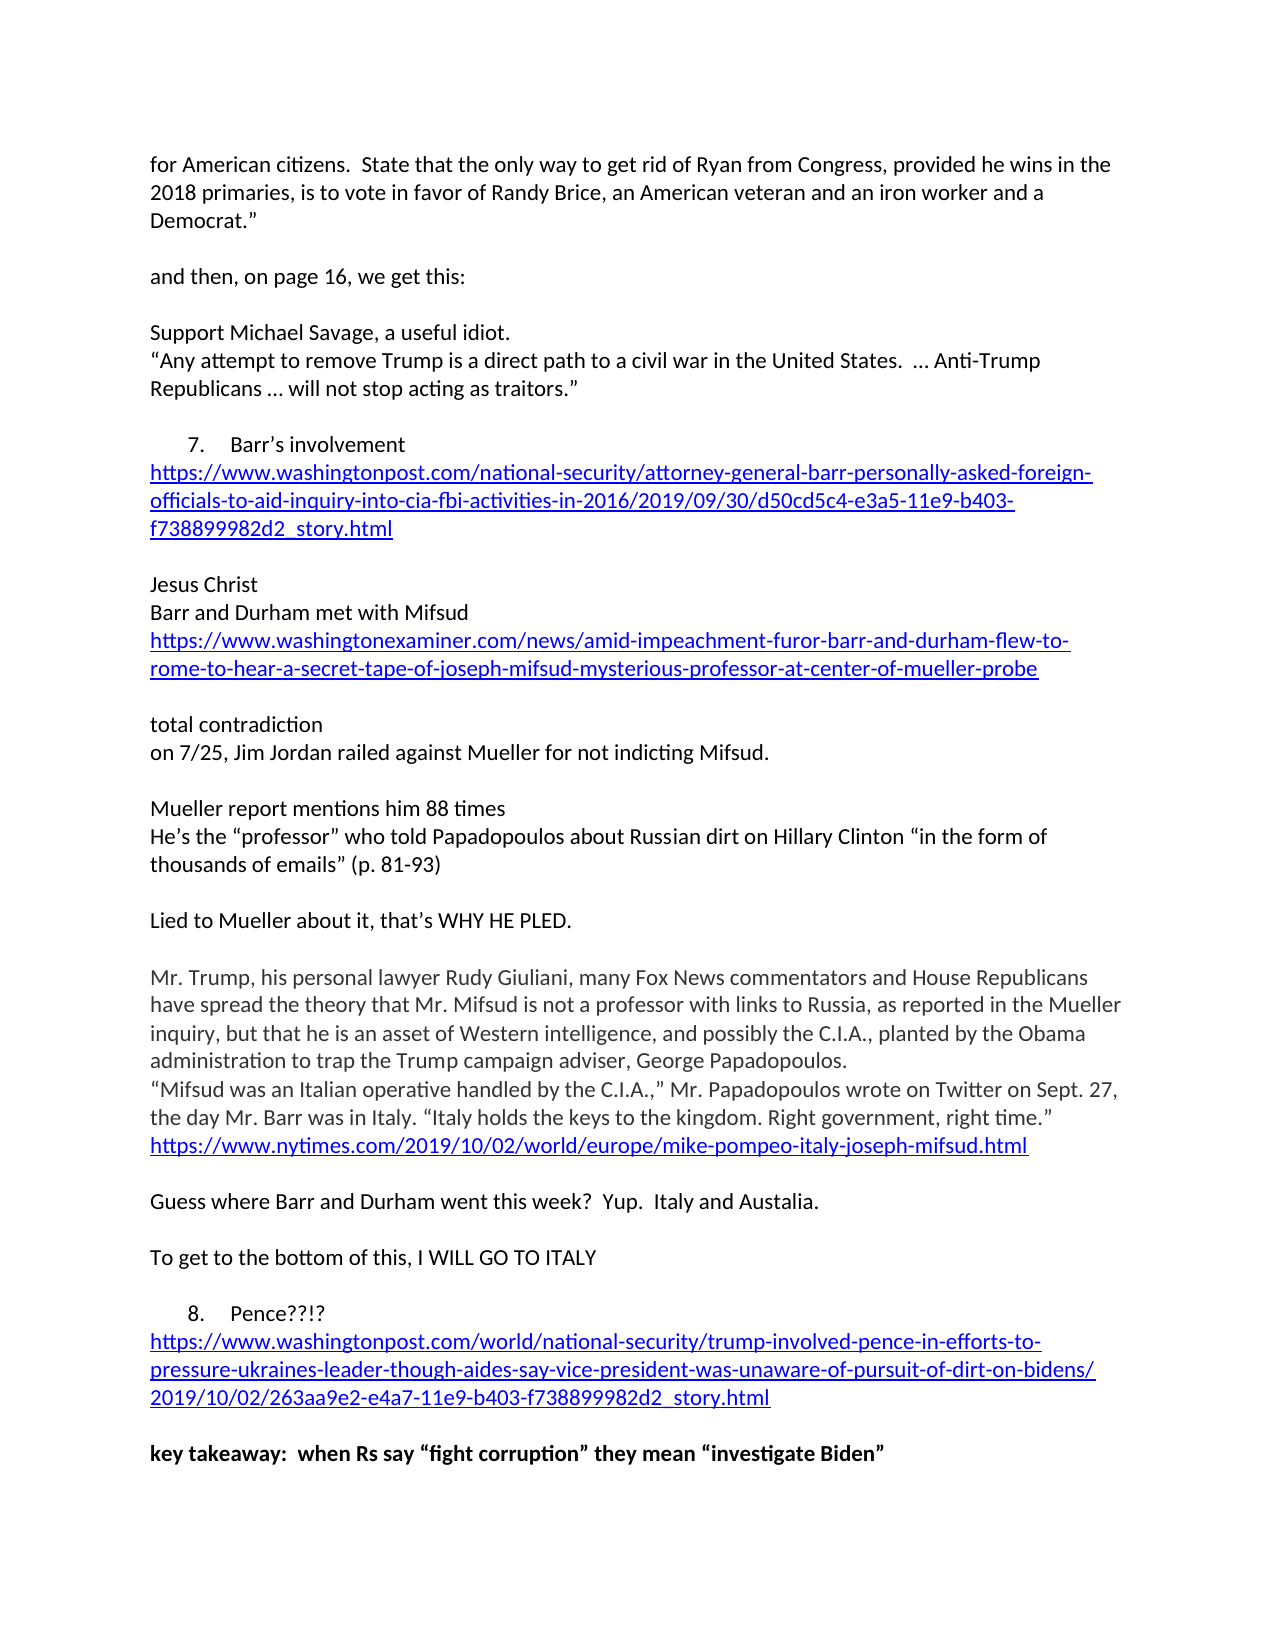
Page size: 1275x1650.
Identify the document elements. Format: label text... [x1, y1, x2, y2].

text He’s the “professor” who told Papadopoulos about Russian dirt on Hillary Clinton “in the form of thousands of emails” (p. 81-93) [150, 822, 1125, 878]
text https://www.washingtonpost.com/world/national-security/trump-involved-pence-in-efforts-to-pressure-ukraines-leader-though-aides-say-vice-president-was-unaware-of-pursuit-of-dirt-on-bidens/2019/10/02/263aa9e2-e4a7-11e9-b403-f738899982d2_story.html [150, 1327, 1125, 1411]
text on 7/25, Jim Jordan railed against Mueller for not indicting Mifsud. [150, 738, 1125, 766]
text “Any attempt to remove Trump is a direct path to a civil war in the United States. … Anti-Trump Republicans … will not stop acting as traitors.” [150, 346, 1125, 402]
text https://www.nytimes.com/2019/10/02/world/europe/mike-pompeo-italy-joseph-mifsud.html [150, 1131, 1125, 1159]
text https://www.washingtonexaminer.com/news/amid-impeachment-furor-barr-and-durham-flew-to-rome-to-hear-a-secret-tape-of-joseph-mifsud-mysterious-professor-at-center-of-mueller-probe [150, 626, 1125, 682]
text Mueller report mentions him 88 times [150, 794, 1125, 822]
text To get to the bottom of this, I WILL GO TO ITALY [150, 1243, 1125, 1271]
text key takeaway: when Rs say “fight corruption” they mean “investigate Biden” [150, 1439, 1125, 1467]
text Support Michael Savage, a useful idiot. [150, 318, 1125, 346]
list Pence??!? [187, 1299, 1125, 1327]
text Barr and Durham met with Mifsud [150, 598, 1125, 626]
text and then, on page 16, we get this: [150, 262, 1125, 290]
text Mr. Trump, his personal lawyer Rudy Giuliani, many Fox News commentators and House Republicans have spread the theory that Mr. Mifsud is not a professor with links to Russia, as reported in the Mueller inquiry, but that he is an asset of Western intelligence, and possibly the C.I.A., planted by the Obama administration to trap the Trump campaign adviser, George Papadopoulos. [150, 963, 1125, 1075]
text Guess where Barr and Durham went this week? Yup. Italy and Austalia. [150, 1187, 1125, 1215]
text https://www.washingtonpost.com/national-security/attorney-general-barr-personally-asked-foreign-officials-to-aid-inquiry-into-cia-fbi-activities-in-2016/2019/09/30/d50cd5c4-e3a5-11e9-b403-f738899982d2_story.html [150, 458, 1125, 542]
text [150, 150, 1125, 234]
text Jesus Christ [150, 570, 1125, 598]
list Barr’s involvement [187, 430, 1125, 458]
text “Mifsud was an Italian operative handled by the C.I.A.,” Mr. Papadopoulos wrote on Twitter on Sept. 27, the day Mr. Barr was in Italy. “Italy holds the keys to the kingdom. Right government, right time.” [150, 1075, 1125, 1131]
text Lied to Mueller about it, that’s WHY HE PLED. [150, 907, 1125, 934]
text total contradiction [150, 710, 1125, 738]
